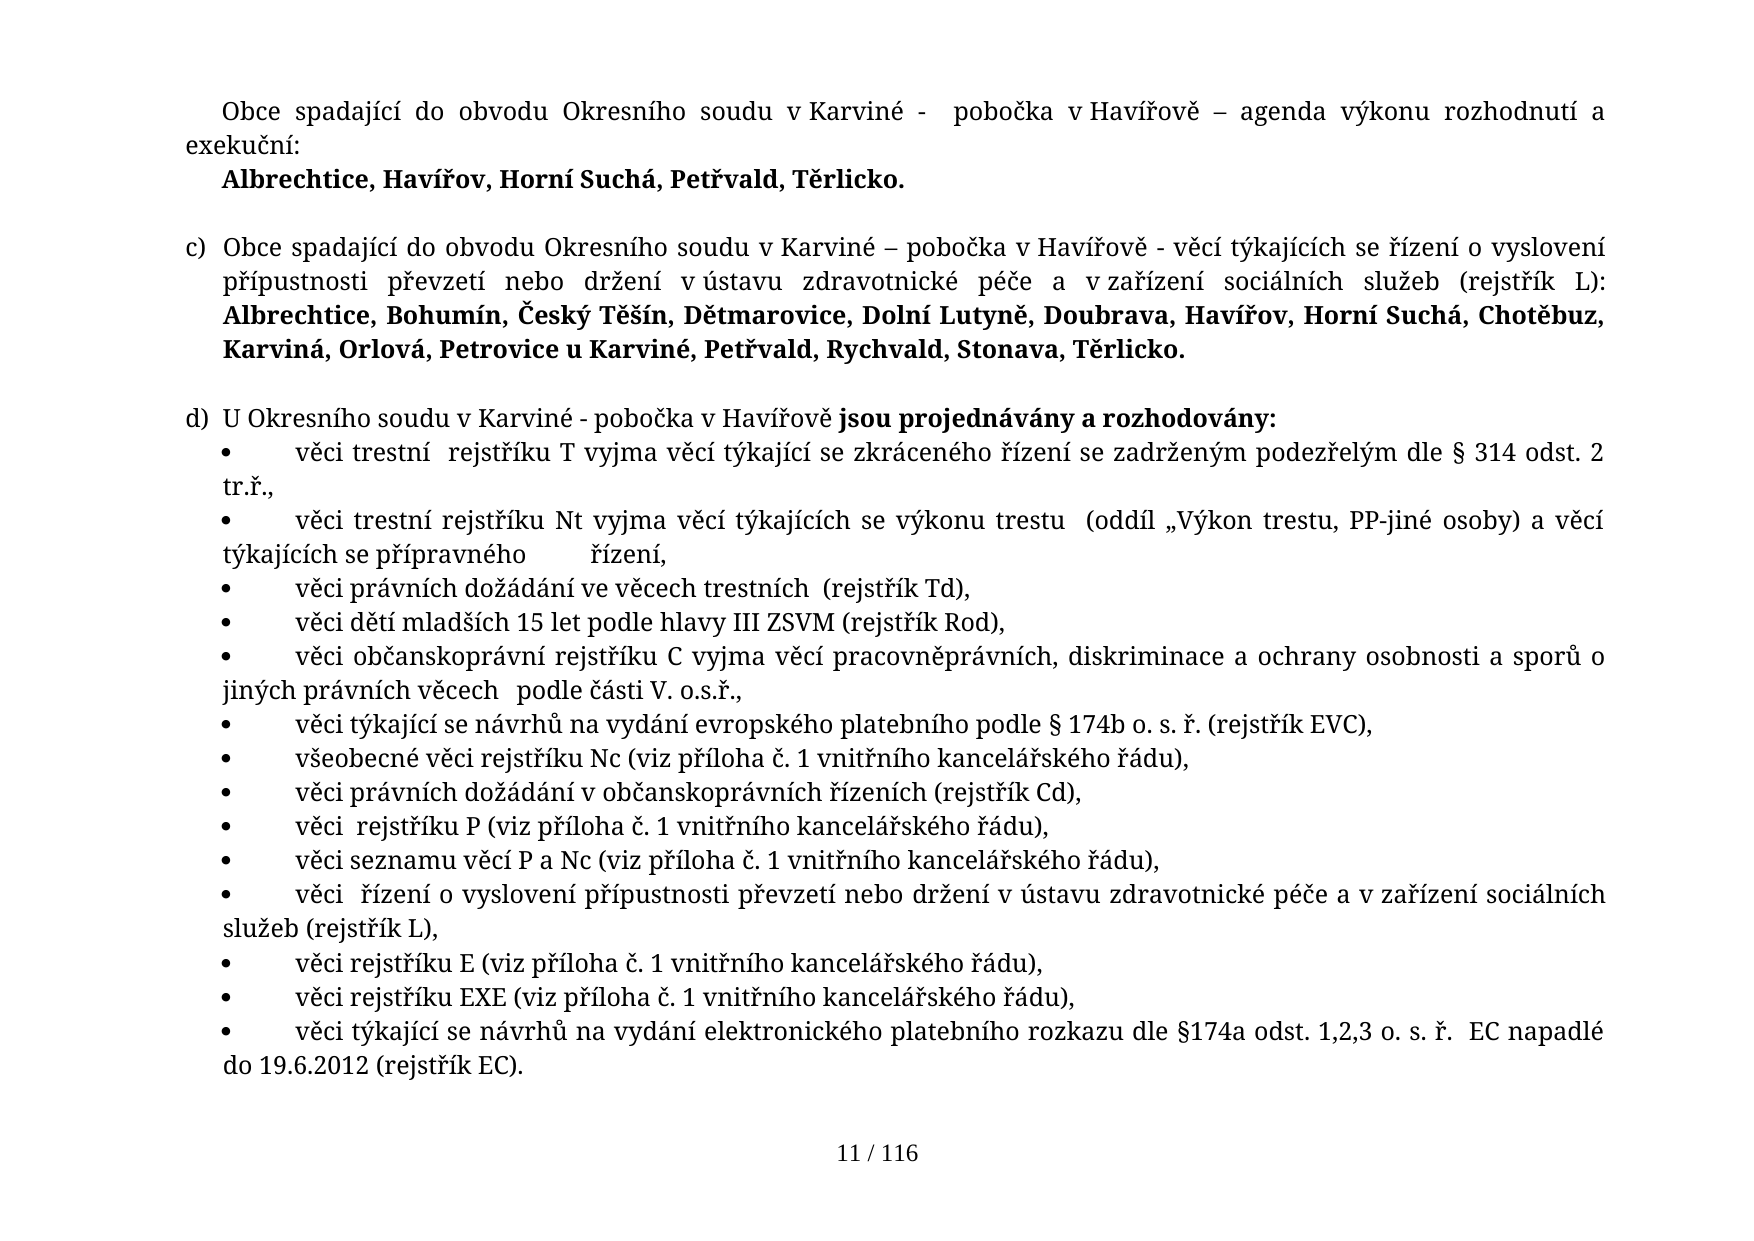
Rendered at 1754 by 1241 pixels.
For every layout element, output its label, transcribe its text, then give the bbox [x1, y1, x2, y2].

list věci seznamu věcí P a Nc (viz příloha č. 1 vnitřního kancelářského řádu), [222, 843, 1606, 877]
list věci trestní rejstříku Nt vyjma věcí týkajících se výkonu trestu (oddíl „Výkon trestu, PP-jiné osoby) a věcí týkajících se přípravného řízení, [222, 502, 1606, 571]
list věci právních dožádání v občanskoprávních řízeních (rejstřík Cd), [222, 775, 1606, 809]
list věci rejstříku EXE (viz příloha č. 1 vnitřního kancelářského řádu), [222, 979, 1606, 1013]
list všeobecné věci rejstříku Nc (viz příloha č. 1 vnitřního kancelářského řádu), [222, 741, 1606, 775]
list věci rejstříku E (viz příloha č. 1 vnitřního kancelářského řádu), [222, 945, 1606, 979]
list Obce spadající do obvodu Okresního soudu v Karviné – pobočka v Havířově - věcí týkajících se řízení o vyslovení přípustnosti převzetí nebo držení v ústavu zdravotnické péče a v zařízení sociálních služeb (rejstřík L): Albrechtice, Bohumín, Český Těšín, Dětmarovice, Dolní Lutyně, Doubrava, Havířov, Horní Suchá, Chotěbuz, Karviná, Orlová, Petrovice u Karviné, Petřvald, Rychvald, Stonava, Těrlicko. [185, 230, 1606, 366]
list věci týkající se návrhů na vydání evropského platebního podle § 174b o. s. ř. (rejstřík EVC), [222, 707, 1606, 741]
list věci občanskoprávní rejstříku C vyjma věcí pracovněprávních, diskriminace a ochrany osobnosti a sporů o jiných právních věcech podle části V. o.s.ř., [222, 639, 1606, 707]
list věci trestní rejstříku T vyjma věcí týkající se zkráceného řízení se zadrženým podezřelým dle § 314 odst. 2 tr.ř., [222, 434, 1606, 502]
list věci dětí mladších 15 let podle hlavy III ZSVM (rejstřík Rod), [222, 604, 1606, 639]
text Obce spadající do obvodu Okresního soudu v Karviné - pobočka v Havířově – agenda výkonu rozhodnutí a exekuční: [185, 94, 1606, 162]
list věci řízení o vyslovení přípustnosti převzetí nebo držení v ústavu zdravotnické péče a v zařízení sociálních služeb (rejstřík L), [222, 877, 1606, 945]
list věci rejstříku P (viz příloha č. 1 vnitřního kancelářského řádu), [222, 809, 1606, 843]
text Albrechtice, Havířov, Horní Suchá, Petřvald, Těrlicko. [185, 162, 1606, 196]
list věci týkající se návrhů na vydání elektronického platebního rozkazu dle §174a odst. 1,2,3 o. s. ř. EC napadlé do 19.6.2012 (rejstřík EC). [222, 1013, 1606, 1081]
list věci právních dožádání ve věcech trestních (rejstřík Td), [222, 571, 1606, 604]
list U Okresního soudu v Karviné - pobočka v Havířově jsou projednávány a rozhodovány: [185, 400, 1606, 434]
